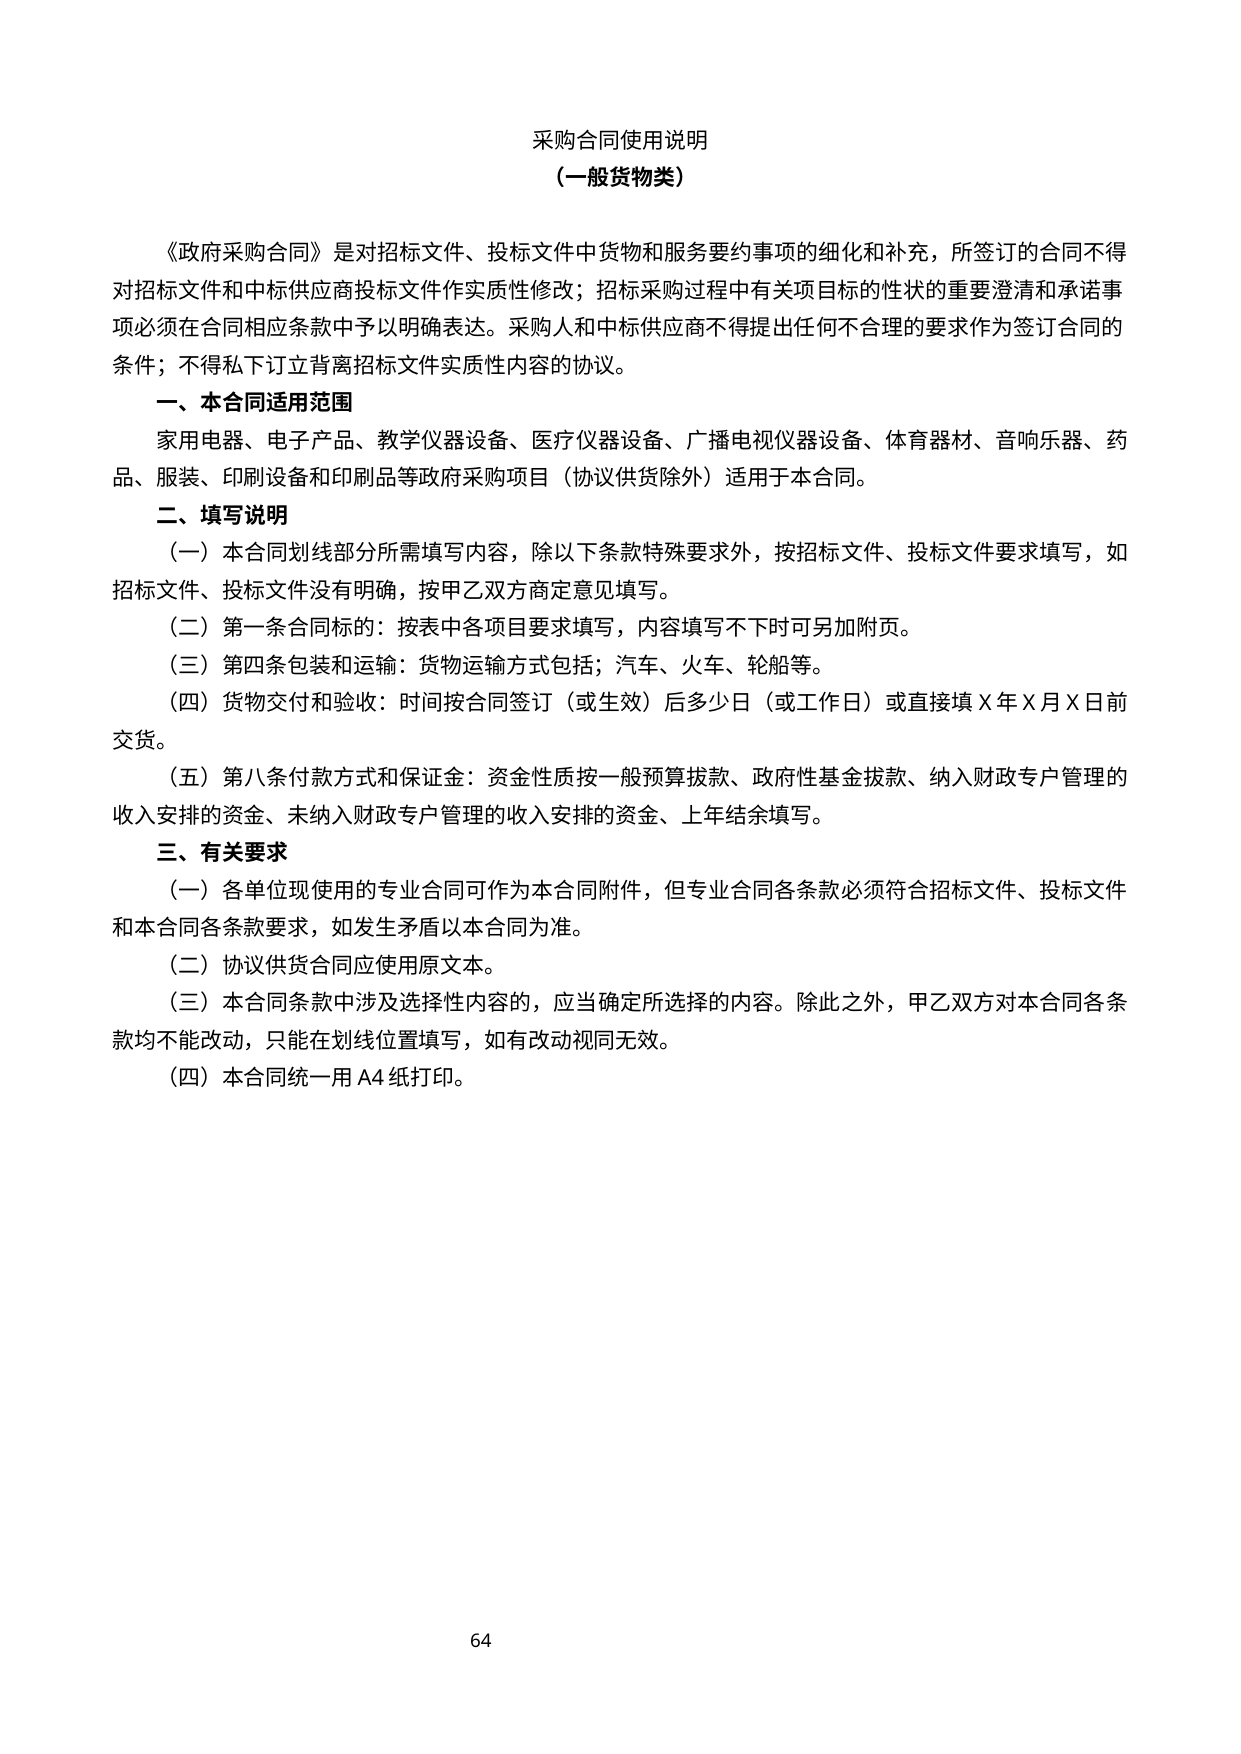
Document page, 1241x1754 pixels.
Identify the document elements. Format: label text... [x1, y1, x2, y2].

text （四）货物交付和验收：时间按合同签订（或生效）后多少日（或工作日）或直接填X年X月X日前交货。 [112, 681, 1128, 756]
text 二、填写说明 [112, 493, 1128, 531]
text 一、本合同适用范围 [112, 381, 1128, 418]
text 三、有关要求 [112, 831, 1128, 868]
text （一）本合同划线部分所需填写内容，除以下条款特殊要求外，按招标文件、投标文件要求填写，如招标文件、投标文件没有明确，按甲乙双方商定意见填写。 [112, 531, 1128, 606]
text 家用电器、电子产品、教学仪器设备、医疗仪器设备、广播电视仪器设备、体育器材、音响乐器、药品、服装、印刷设备和印刷品等政府采购项目（协议供货除外）适用于本合同。 [112, 418, 1128, 493]
text （五）第八条付款方式和保证金：资金性质按一般预算拔款、政府性基金拔款、纳入财政专户管理的收入安排的资金、未纳入财政专户管理的收入安排的资金、上年结余填写。 [112, 756, 1128, 831]
text （一般货物类） [112, 156, 1128, 193]
text （三）第四条包装和运输：货物运输方式包括；汽车、火车、轮船等。 [112, 643, 1128, 681]
text （一）各单位现使用的专业合同可作为本合同附件，但专业合同各条款必须符合招标文件、投标文件和本合同各条款要求，如发生矛盾以本合同为准。 [112, 868, 1128, 943]
text 《政府采购合同》是对招标文件、投标文件中货物和服务要约事项的细化和补充，所签订的合同不得对招标文件和中标供应商投标文件作实质性修改；招标采购过程中有关项目标的性状的重要澄清和承诺事项必须在合同相应条款中予以明确表达。采购人和中标供应商不得提出任何不合理的要求作为签订合同的条件；不得私下订立背离招标文件实质性内容的协议。 [112, 231, 1128, 381]
text 采购合同使用说明 [112, 118, 1128, 156]
text （二）协议供货合同应使用原文本。 [112, 943, 1128, 981]
text （四）本合同统一用A4纸打印。 [112, 1056, 1128, 1093]
text （三）本合同条款中涉及选择性内容的，应当确定所选择的内容。除此之外，甲乙双方对本合同各条款均不能改动，只能在划线位置填写，如有改动视同无效。 [112, 981, 1128, 1056]
text （二）第一条合同标的：按表中各项目要求填写，内容填写不下时可另加附页。 [112, 606, 1128, 643]
